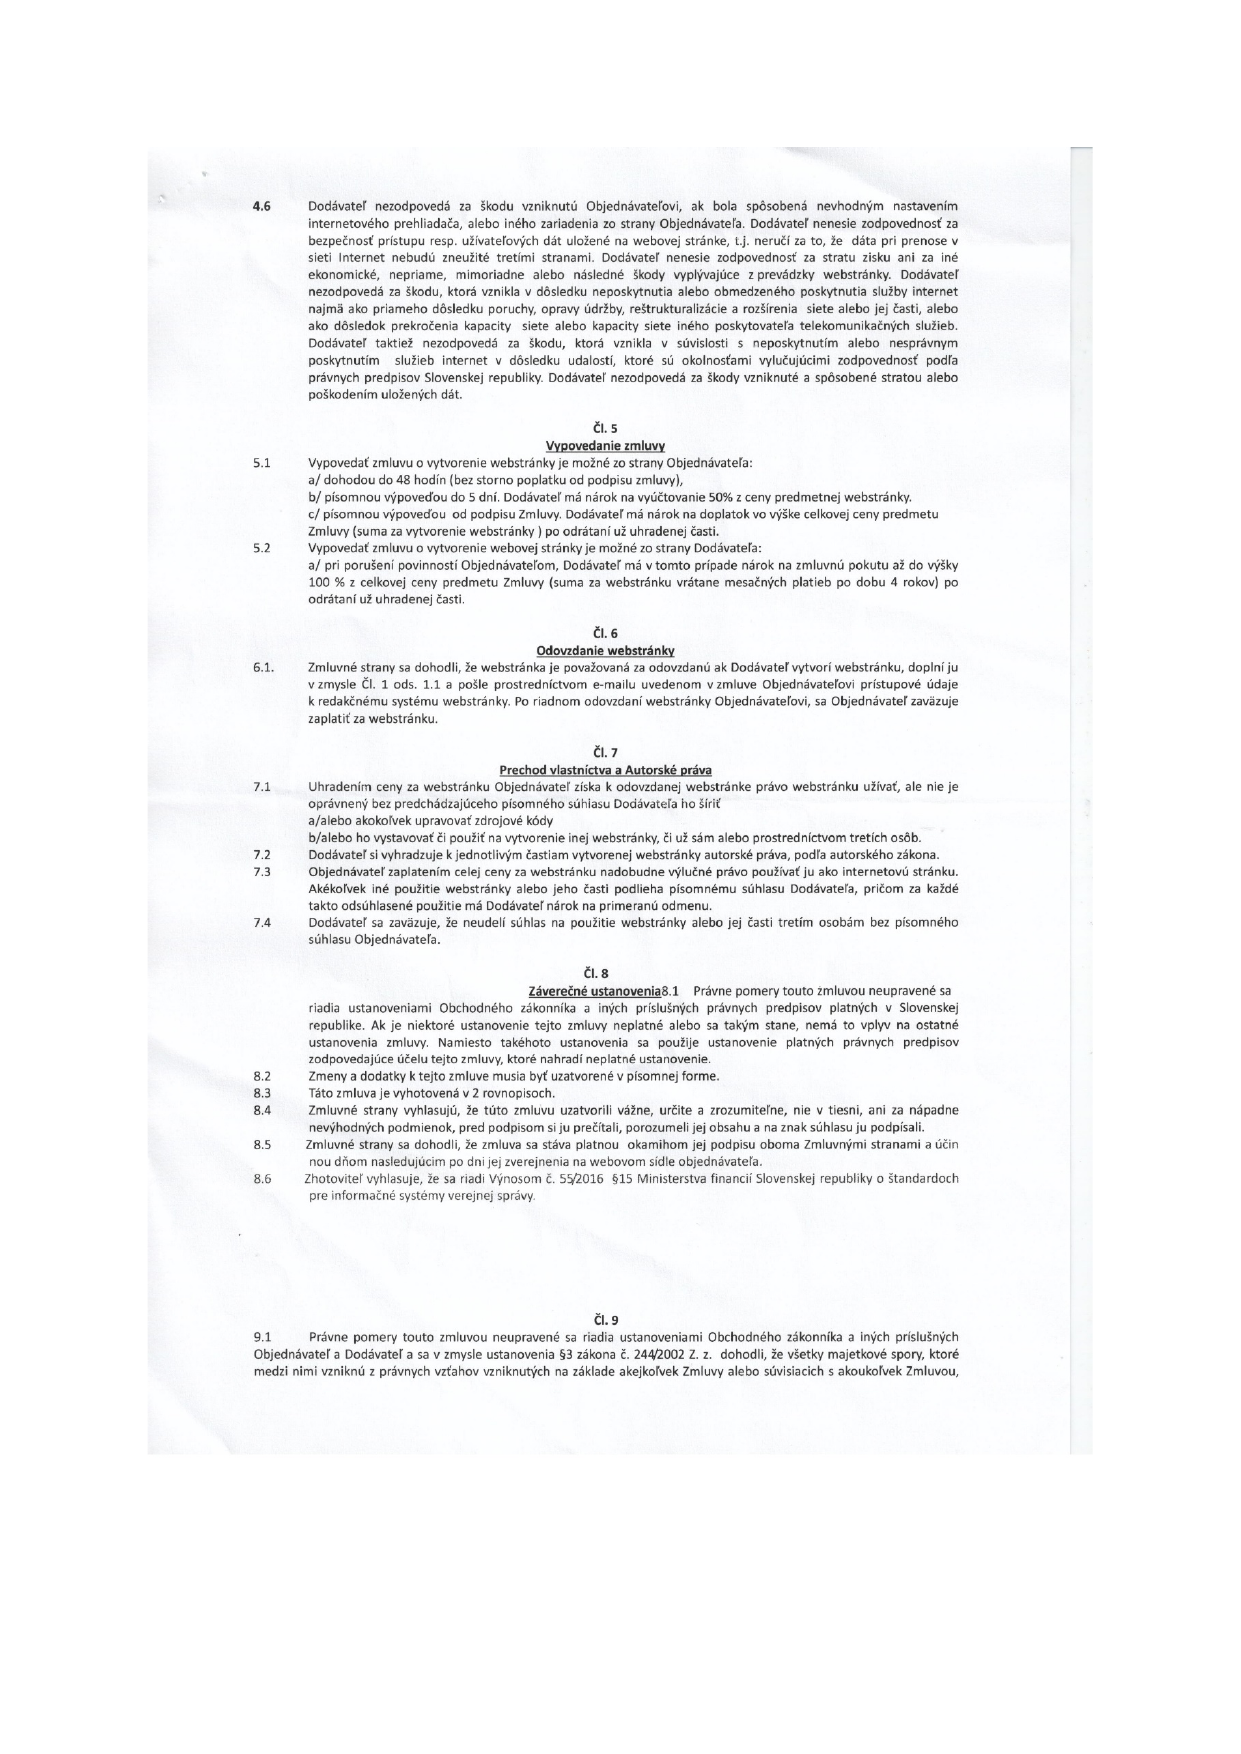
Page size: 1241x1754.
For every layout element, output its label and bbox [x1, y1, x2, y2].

picture [147, 147, 1093, 1467]
